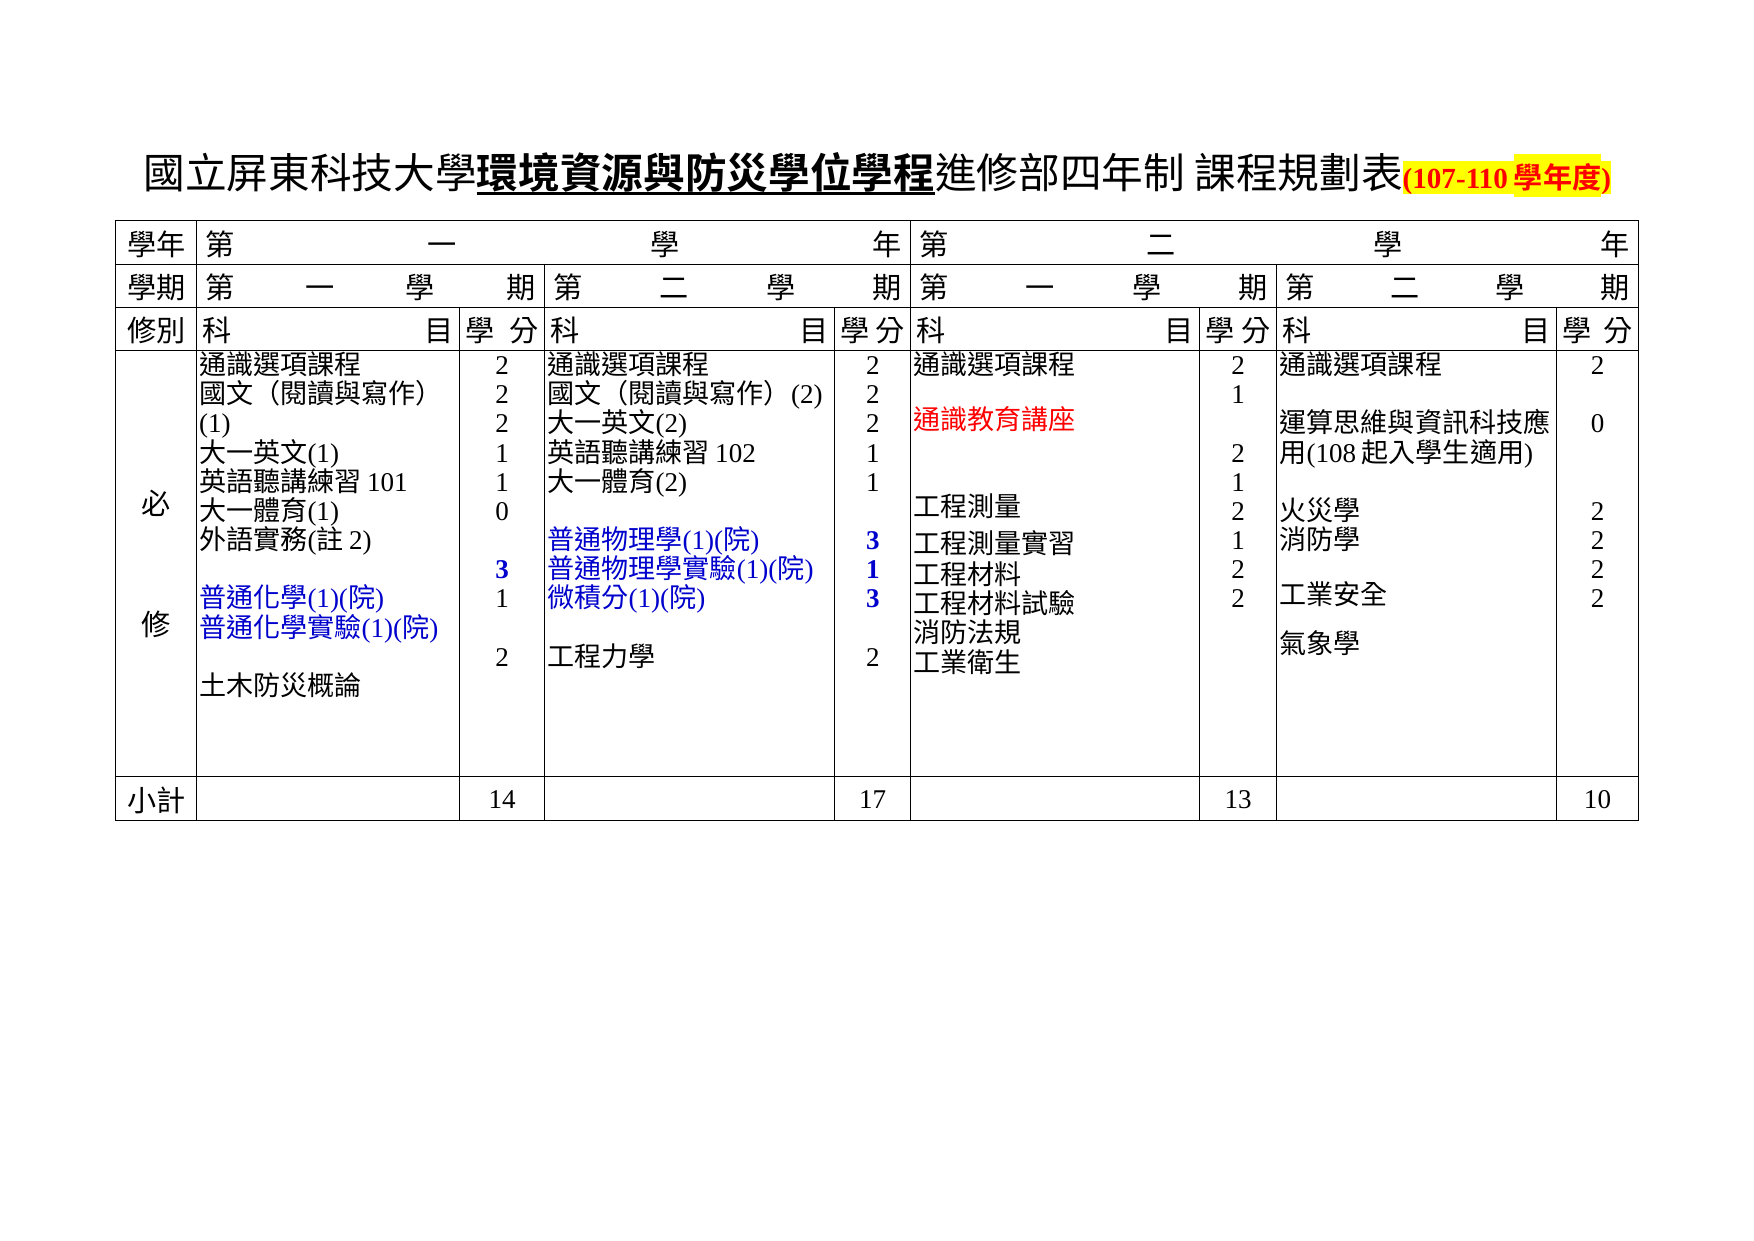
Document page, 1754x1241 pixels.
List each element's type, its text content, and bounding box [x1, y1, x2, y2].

table_cell 通識選項課程 通識教育講座 工程測量 工程測量實習 工程材料 工程材料試驗 消防法規 工業衛生 [911, 351, 1199, 776]
table_header 學年 [116, 221, 196, 263]
table_cell 科目 [1277, 308, 1556, 350]
table_cell 2 2 2 1 1 3 1 3 2 [835, 351, 910, 776]
table_cell 14 [460, 777, 544, 819]
table_cell 2 2 2 1 1 0 3 1 2 [460, 351, 544, 776]
text 國立屏東科技大學環境資源與防災學位學程進修部四年制 課程規劃表(107-110學年度) [118, 133, 1636, 208]
table_cell 修別 [116, 308, 196, 350]
table_cell 10 [1557, 777, 1638, 819]
table_cell 通識選項課程 國文（閱讀與寫作）(1) 大一英文(1) 英語聽講練習101 大一體育(1) 外語實務(註2) 普通化學(1)(院) 普通化學實驗(1)(院) 土木防災概論 [197, 351, 459, 776]
table_cell 通識選項課程 國文（閱讀與寫作）(2) 大一英文(2) 英語聽講練習102 大一體育(2) 普通物理學(1)(院) 普通物理學實驗(1)(院) 微積分(1)(院) 工程力學 [545, 351, 834, 776]
table_header 第一學年 [197, 221, 910, 263]
table_cell [911, 777, 1199, 819]
table_cell 17 [835, 777, 910, 819]
table_header 第二學年 [911, 221, 1638, 263]
table_cell 科目 [911, 308, 1199, 350]
table_cell 第二學期 [545, 265, 910, 307]
table_cell 學分 [1200, 308, 1276, 350]
table_cell [545, 777, 834, 819]
table_cell 科目 [545, 308, 834, 350]
table_cell 學分 [460, 308, 544, 350]
table_cell 科目 [197, 308, 459, 350]
table_cell 第二學期 [1277, 265, 1638, 307]
table_cell 第一學期 [197, 265, 544, 307]
table_cell 通識選項課程 運算思維與資訊科技應用(108起入學生適用) 火災學 消防學 工業安全 氣象學 [1277, 351, 1556, 776]
table_cell 2 1 2 1 2 1 2 2 [1200, 351, 1276, 776]
table_cell 13 [1200, 777, 1276, 819]
table_cell 學期 [116, 265, 196, 307]
table_cell 2 0 2 2 2 2 [1557, 351, 1638, 776]
table_cell [197, 777, 459, 819]
table_cell 小計 [116, 777, 196, 819]
table_cell [1277, 777, 1556, 819]
table_cell 第一學期 [911, 265, 1276, 307]
table_cell 學分 [1557, 308, 1638, 350]
table_cell 學分 [835, 308, 910, 350]
table_cell 必 修 [116, 351, 196, 776]
